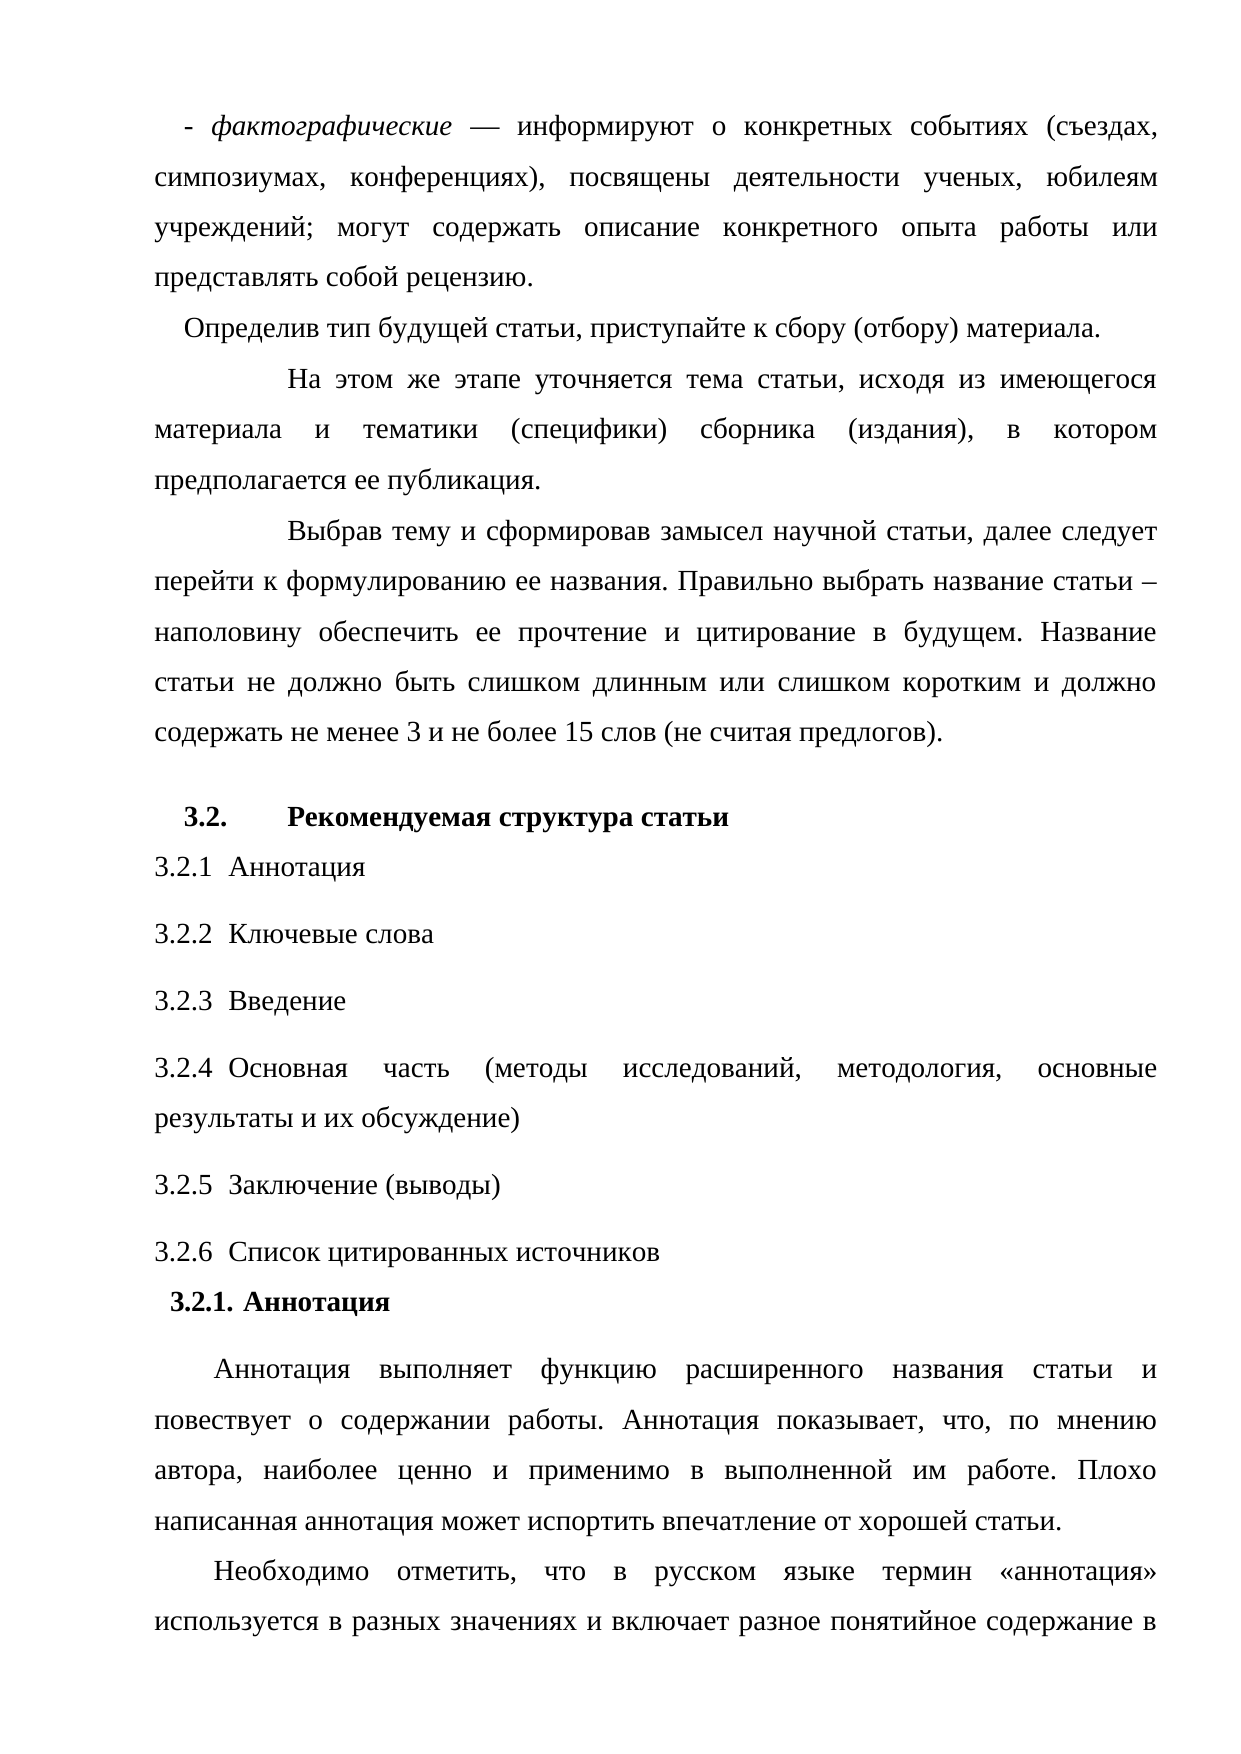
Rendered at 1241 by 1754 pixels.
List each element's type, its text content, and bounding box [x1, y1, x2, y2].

text На этом же этапе уточняется тема статьи, исходя из имеющегося материала и тематики (специфики) сборника (издания), в котором предполагается ее публикация. [154, 361, 1158, 496]
list Список цитированных источников [154, 1234, 1158, 1268]
list Введение [154, 983, 1158, 1017]
list Основная часть (методы исследований, методология, основные результаты и их обсуждение) [154, 1050, 1158, 1134]
list Аннотация [170, 1284, 1163, 1318]
list Ключевые слова [154, 916, 1158, 949]
text Аннотация выполняет функцию расширенного названия статьи и повествует о содержании работы. Аннотация показывает, что, по мнению автора, наиболее ценно и применимо в выполненной им работе. Плохо написанная аннотация может испортить впечатление от хорошей статьи. [154, 1352, 1158, 1536]
text Выбрав тему и сформировав замысел научной статьи, далее следует перейти к формулированию ее названия. Правильно выбрать название статьи – наполовину обеспечить ее прочтение и цитирование в будущем. Название статьи не должно быть слишком длинным или слишком коротким и должно содержать не менее 3 и не более 15 слов (не считая предлогов). [154, 513, 1158, 748]
text - фактографические — информируют о конкретных событиях (съездах, симпозиумах, конференциях), посвящены деятельности ученых, юбилеям учреждений; могут содержать описание конкретного опыта работы или представлять собой рецензию. [154, 108, 1158, 293]
subtitle Рекомендуемая структура статьи [154, 799, 1158, 832]
list Аннотация [154, 849, 1158, 883]
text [154, 1553, 1158, 1637]
list Заключение (выводы) [154, 1167, 1158, 1201]
text Определив тип будущей статьи, приступайте к сбору (отбору) материала. [154, 310, 1158, 344]
